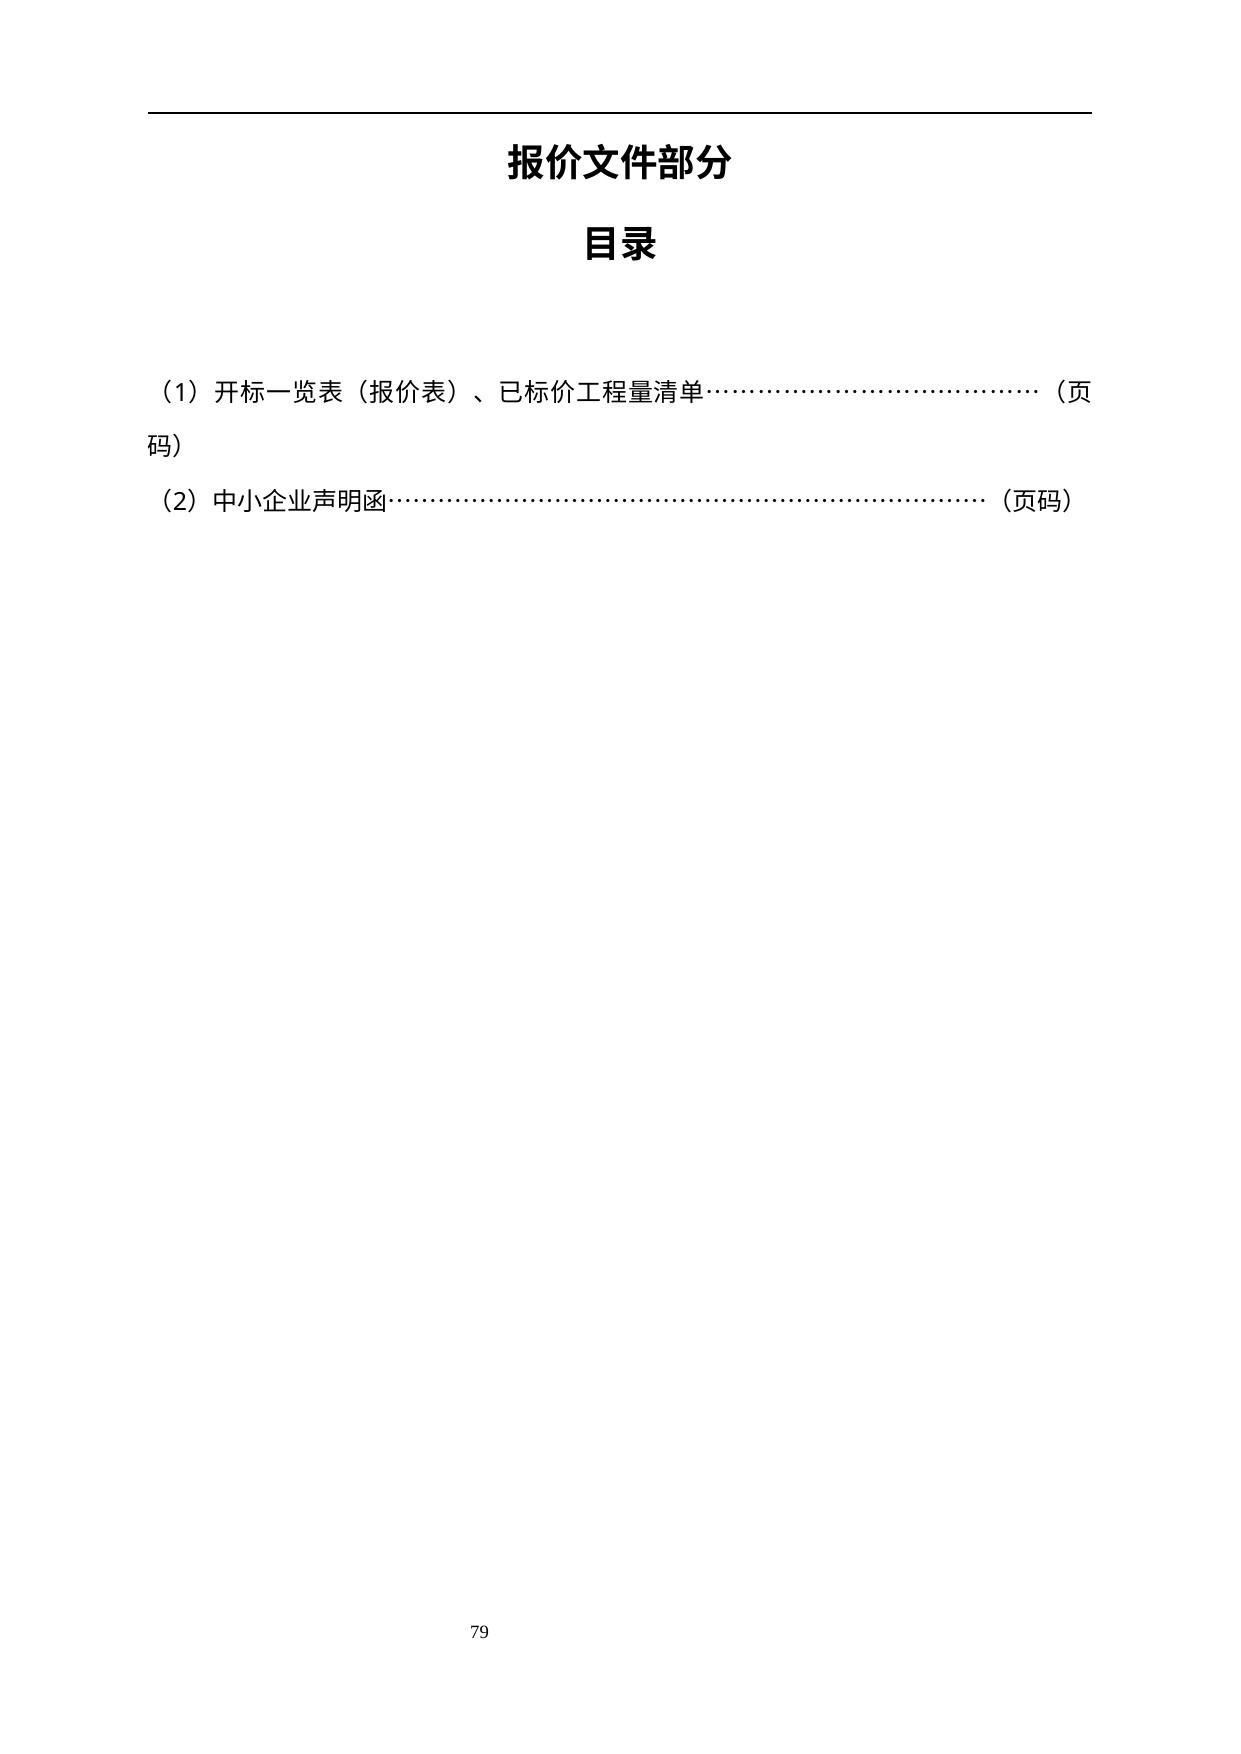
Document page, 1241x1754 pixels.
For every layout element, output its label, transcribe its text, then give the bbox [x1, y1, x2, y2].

text 目录 [148, 214, 1092, 268]
text 报价文件部分 [148, 133, 1092, 187]
text （1）开标一览表（报价表）、已标价工程量清单…………………………………（页码） [148, 372, 1092, 463]
text （2）中小企业声明函………………………………………………………………（页码） [148, 481, 1092, 517]
